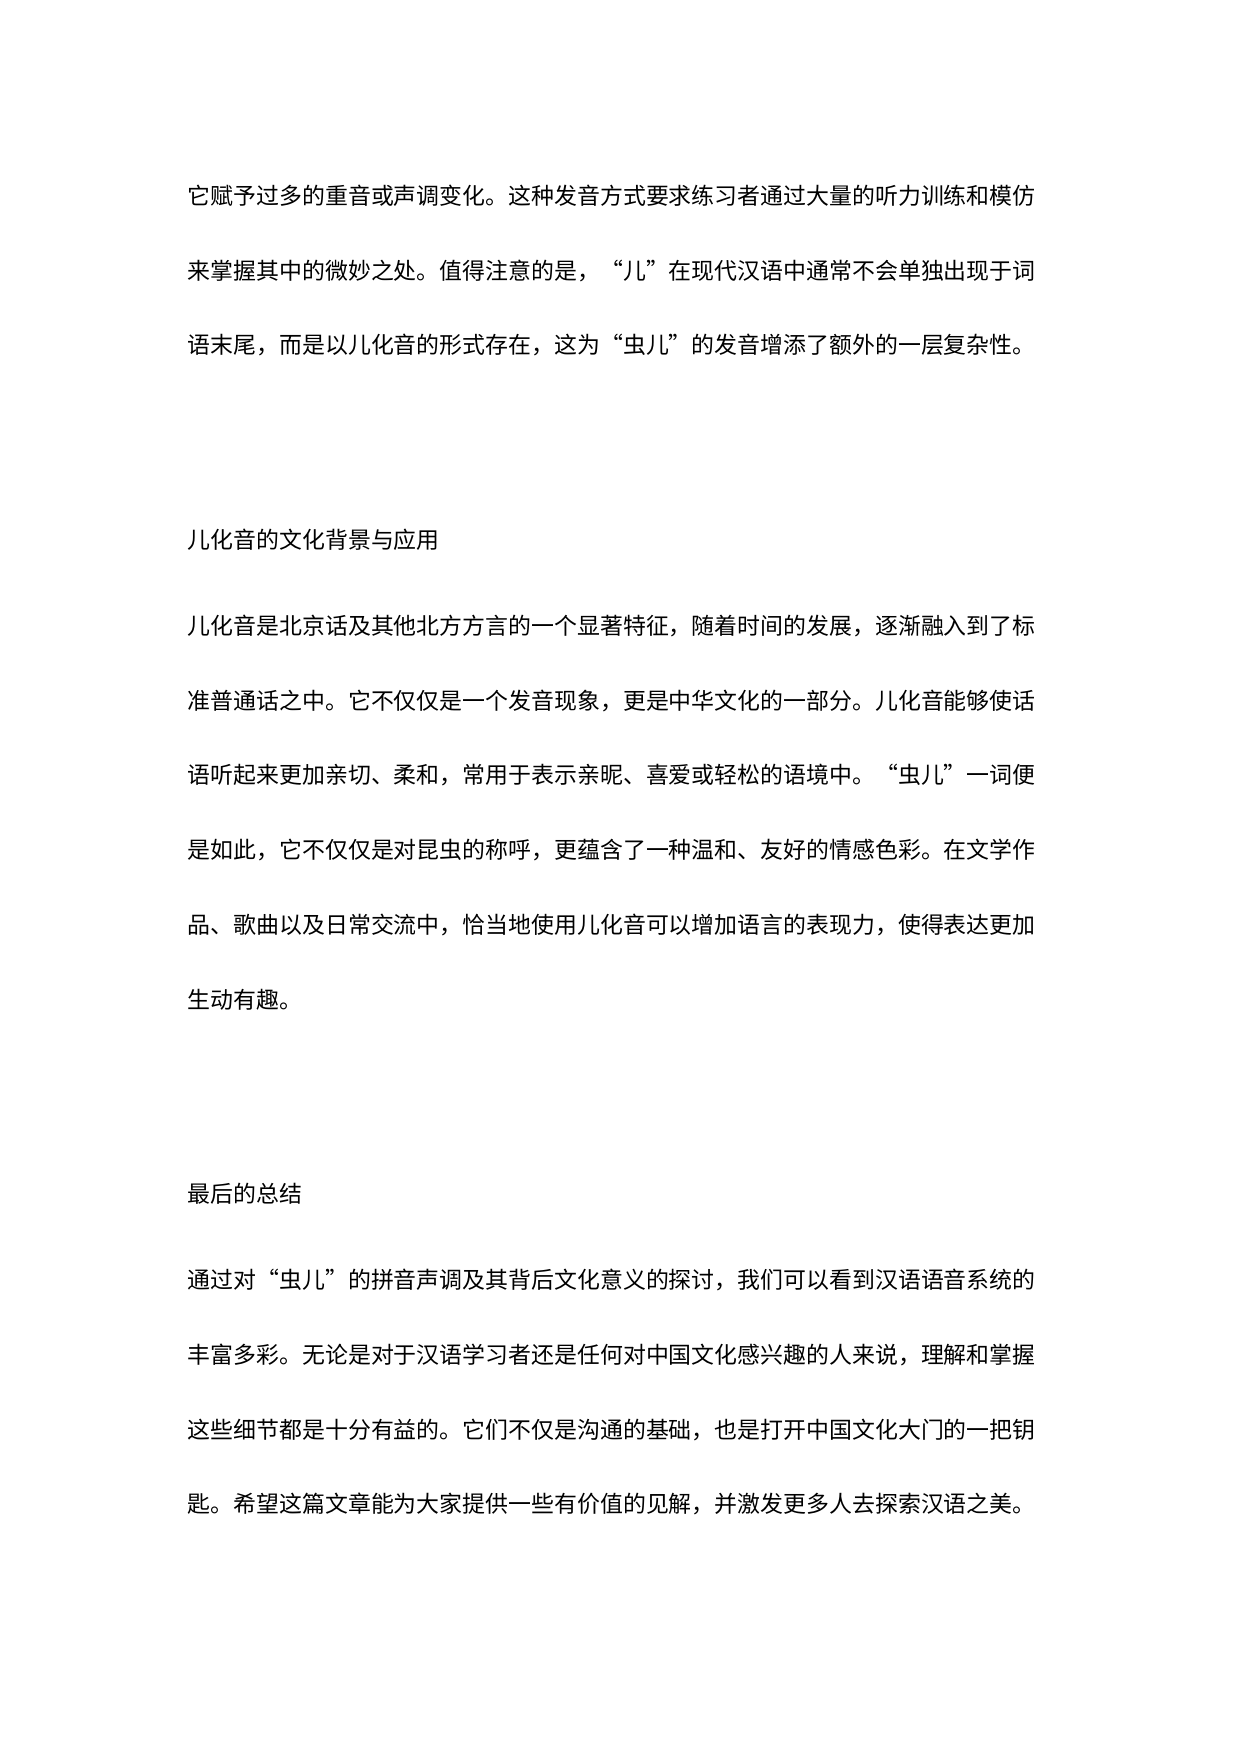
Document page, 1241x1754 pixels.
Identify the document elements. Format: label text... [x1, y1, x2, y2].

text 儿化音是北京话及其他北方方言的一个显著特征，随着时间的发展，逐渐融入到了标准普通话之中。它不仅仅是一个发音现象，更是中华文化的一部分。儿化音能够使话语听起来更加亲切、柔和，常用于表示亲昵、喜爱或轻松的语境中。“虫儿”一词便是如此，它不仅仅是对昆虫的称呼，更蕴含了一种温和、友好的情感色彩。在文学作品、歌曲以及日常交流中，恰当地使用儿化音可以增加语言的表现力，使得表达更加生动有趣。 [187, 592, 1053, 1031]
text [187, 162, 1053, 376]
text 最后的总结 [187, 1160, 1053, 1225]
text 通过对“虫儿”的拼音声调及其背后文化意义的探讨，我们可以看到汉语语音系统的丰富多彩。无论是对于汉语学习者还是任何对中国文化感兴趣的人来说，理解和掌握这些细节都是十分有益的。它们不仅是沟通的基础，也是打开中国文化大门的一把钥匙。希望这篇文章能为大家提供一些有价值的见解，并激发更多人去探索汉语之美。 [187, 1246, 1053, 1536]
text 儿化音的文化背景与应用 [187, 506, 1053, 571]
